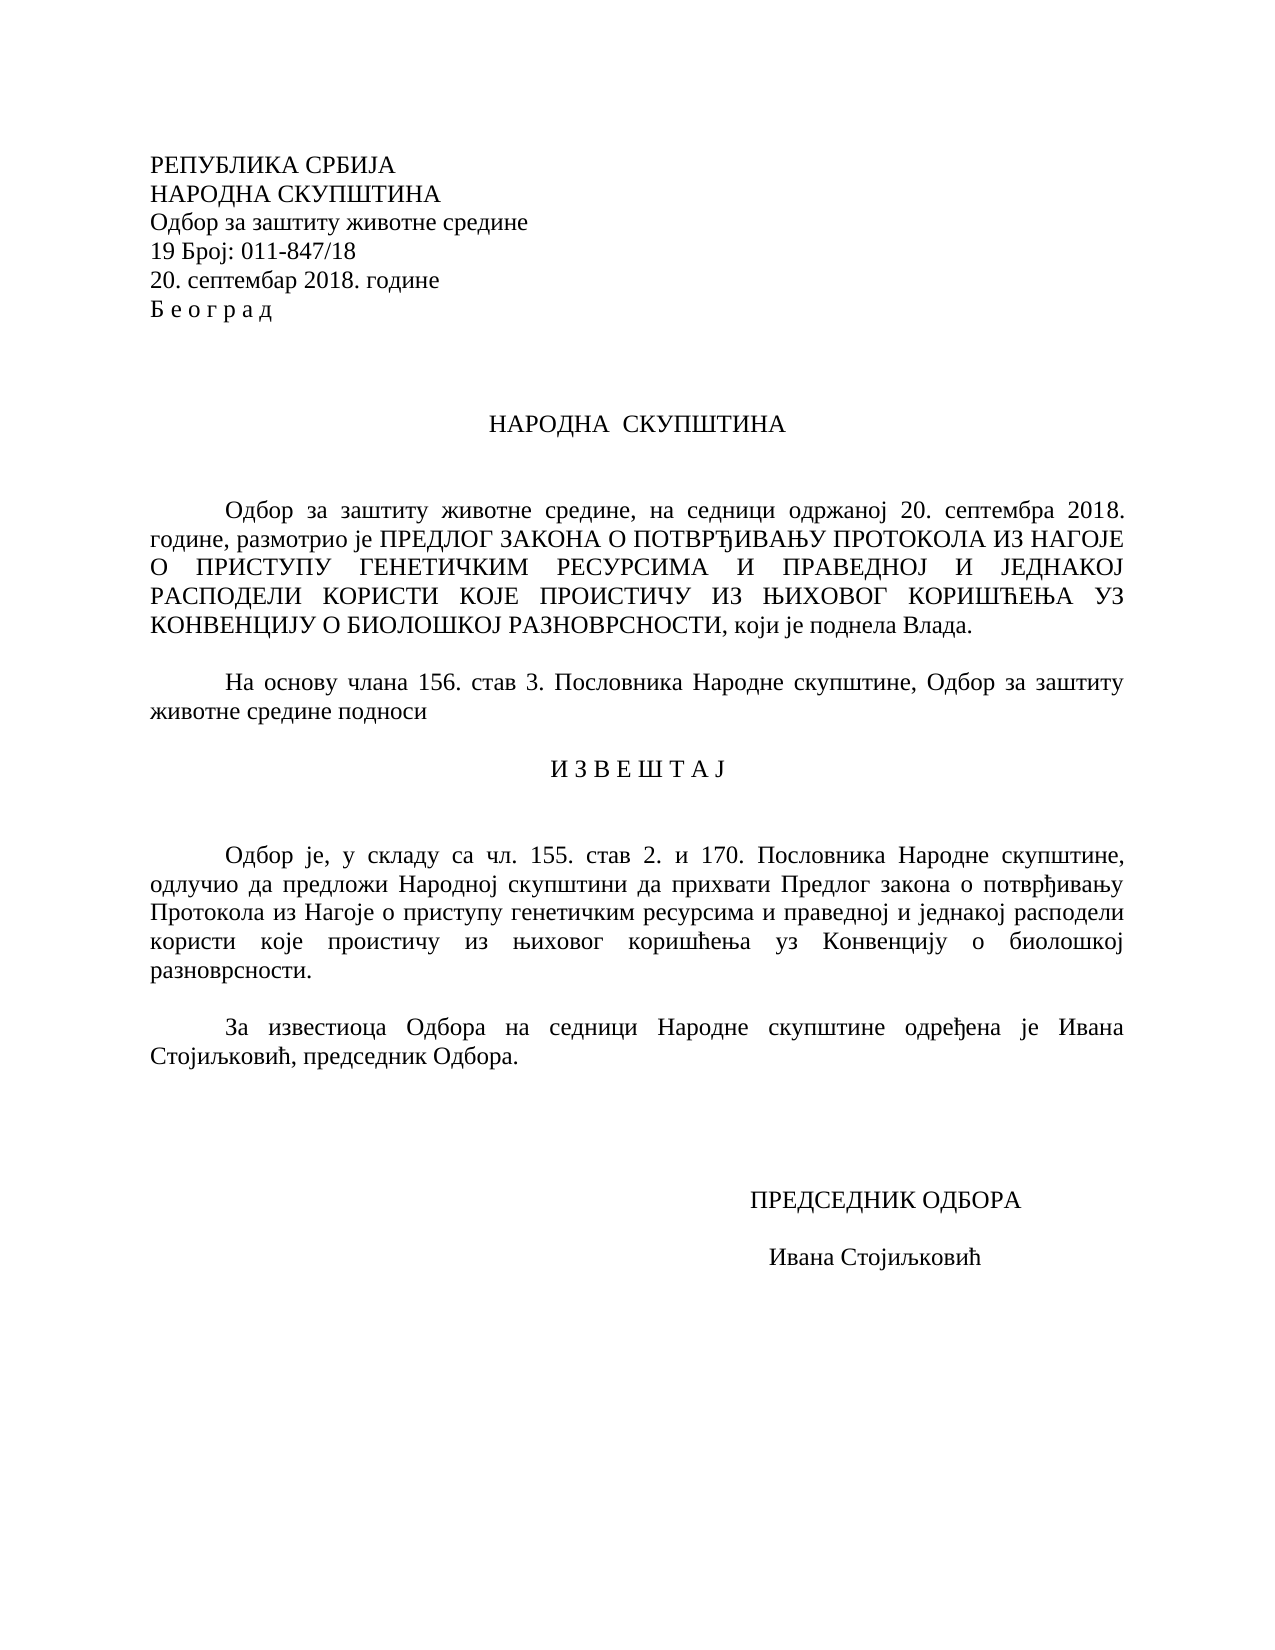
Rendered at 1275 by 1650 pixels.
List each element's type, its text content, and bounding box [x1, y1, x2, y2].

text На основу члана 156. став 3. Пословника Народне скупштине, Одбор за заштиту животне средине подноси [150, 667, 1125, 725]
text Одбор је, у складу са чл. 155. став 2. и 170. Пословника Народне скупштине, одлучио да предложи Народној скупштини да прихвати Предлог закона о потврђивању Протокола из Нагоје о приступу генетичким ресурсима и праведној и једнакој расподели користи које проистичу из њиховог коришћења уз Конвенцију о биолошкој разноврсности. [150, 840, 1125, 984]
text Одбор за заштиту животне средине, на седници одржаној 20. септембра 2018. године, размотрио је ПРЕДЛОГ ЗАКОНА О ПОТВРЂИВАЊУ ПРОТОКОЛА ИЗ НАГОЈЕ О ПРИСТУПУ ГЕНЕТИЧКИМ РЕСУРСИМА И ПРАВЕДНОЈ И ЈЕДНАКОЈ РАСПОДЕЛИ КОРИСТИ КОЈЕ ПРОИСТИЧУ ИЗ ЊИХОВОГ КОРИШЋЕЊА УЗ КОНВЕНЦИЈУ О БИОЛОШКОЈ РАЗНОВРСНОСТИ, који је поднела Влада. [150, 495, 1125, 639]
text НАРОДНА СКУПШТИНА [150, 179, 1125, 207]
text Б е о г р а д [150, 294, 1125, 322]
text За известиоца Одбора на седници Народне скупштине одређена је Ивана Стојиљковић, председник Одбора. [150, 1012, 1125, 1070]
text И З В Е Ш Т А Ј [150, 754, 1125, 782]
text ПРЕДСЕДНИК ОДБОРА [675, 1185, 1125, 1214]
text РЕПУБЛИКА СРБИЈА [150, 150, 1125, 179]
text Ивана Стојиљковић [150, 1242, 1125, 1271]
text НАРОДНА СКУПШТИНА [150, 409, 1125, 437]
text Одбор за заштиту животне средине [150, 207, 1125, 236]
text 20. септембар 2018. године [150, 265, 1125, 294]
text 19 Број: 011-847/18 [150, 236, 1125, 265]
